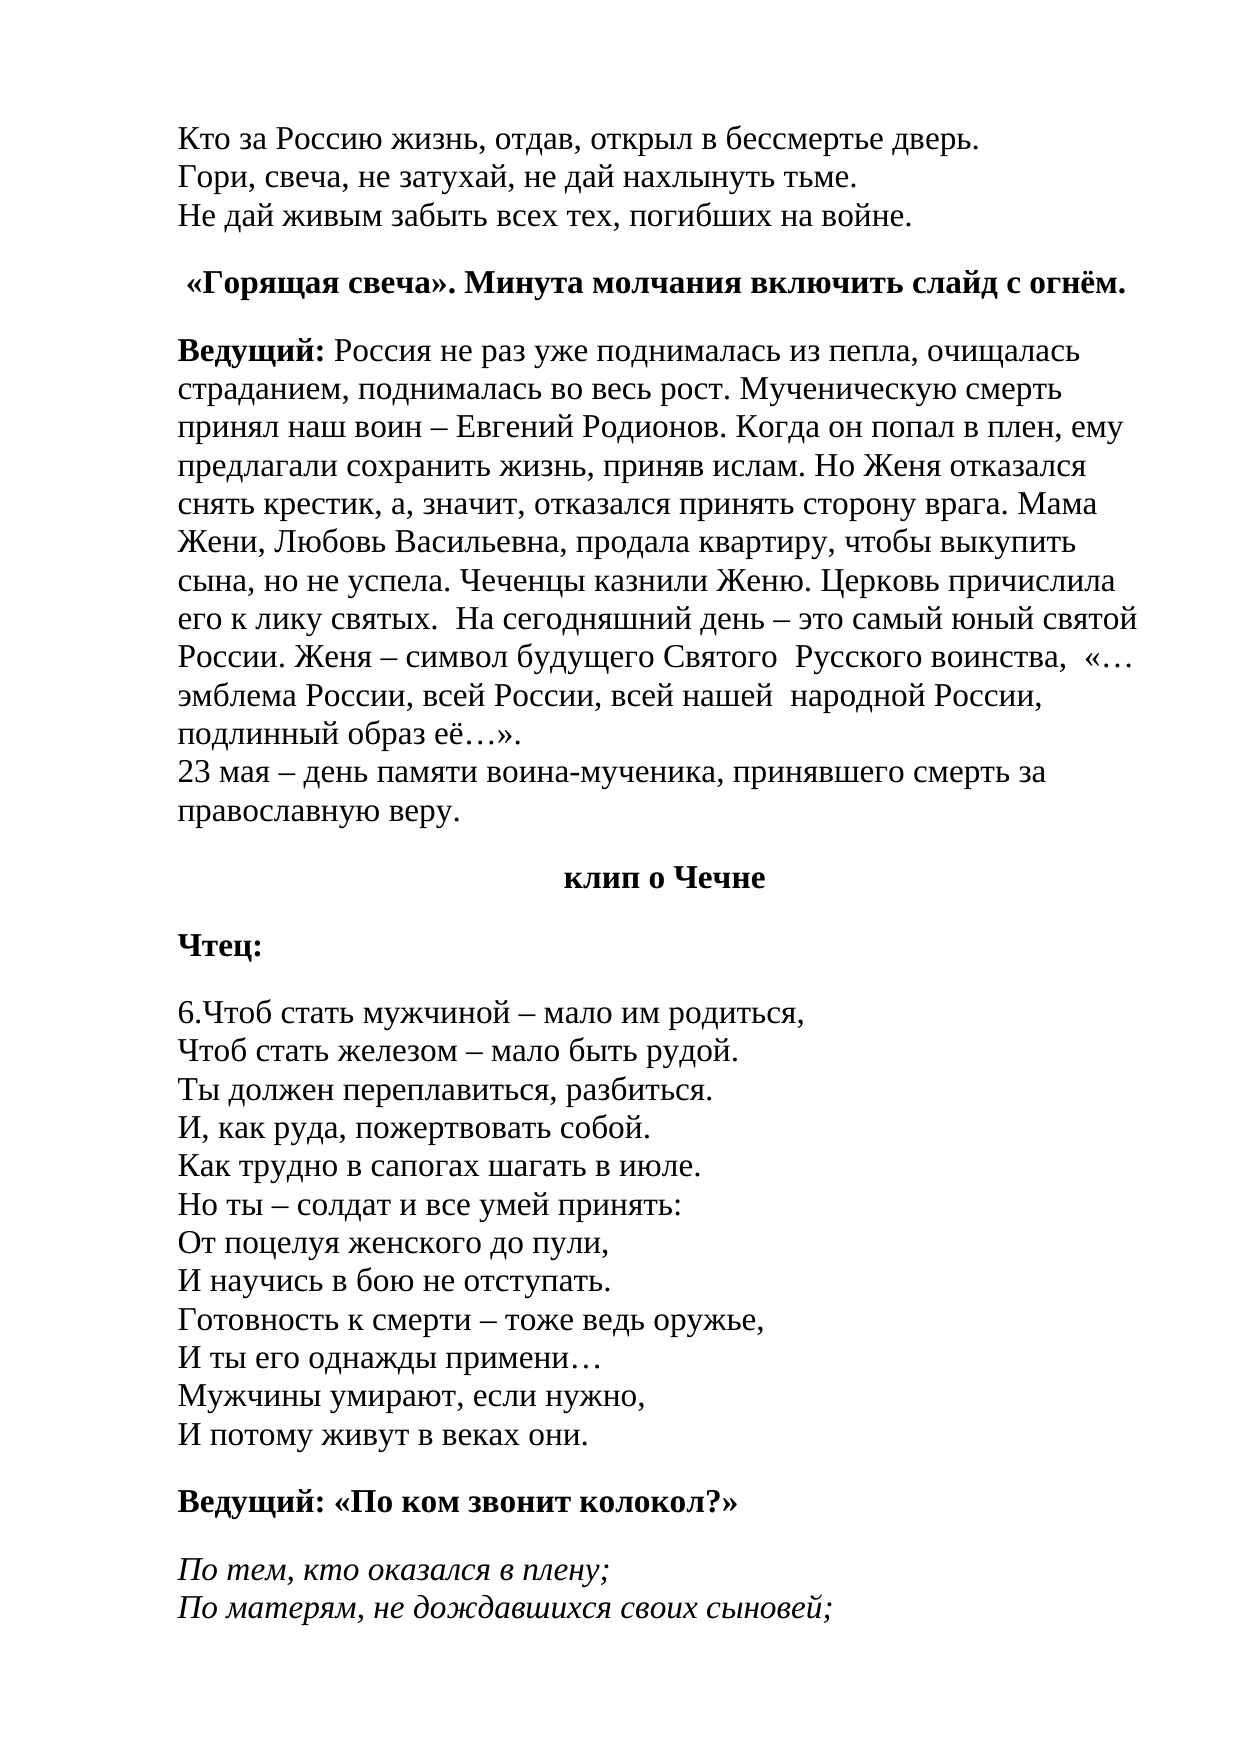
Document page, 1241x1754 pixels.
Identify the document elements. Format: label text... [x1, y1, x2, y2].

text клип о Чечне [177, 857, 1152, 896]
text 6.Чтоб стать мужчиной – мало им родиться, Чтоб стать железом – мало быть рудой. Ты должен переплавиться, разбиться. И, как руда, пожертвовать собой. Как трудно в сапогах шагать в июле. Но ты – солдат и все умей принять: От поцелуя женского до пули, И научись в бою не отступать. Готовность к смерти – тоже ведь оружье, И ты его однажды примени… Мужчины умирают, если нужно, И потому живут в веках они. [177, 992, 1152, 1452]
text Ведущий: «По ком звонит колокол?» [177, 1481, 1152, 1520]
text «Горящая свеча». Минута молчания включить слайд с огнём. [177, 262, 1152, 301]
text Ведущий: Россия не раз уже поднималась из пепла, очищалась страданием, поднималась во весь рост. Мученическую смерть принял наш воин – Евгений Родионов. Когда он попал в плен, ему предлагали сохранить жизнь, приняв ислам. Но Женя отказался снять крестик, а, значит, отказался принять сторону врага. Мама Жени, Любовь Васильевна, продала квартиру, чтобы выкупить сына, но не успела. Чеченцы казнили Женю. Церковь причислила его к лику святых. На сегодняшний день – это самый юный святой России. Женя – символ будущего Святого Русского воинства, «…эмблема России, всей России, всей нашей народной России, подлинный образ её…». 23 мая – день памяти воина-мученика, принявшего смерть за православную веру. [177, 330, 1152, 828]
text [177, 118, 1152, 233]
text Чтец: [177, 925, 1152, 963]
text По тем, кто оказался в плену; По матерям, не дождавшихся своих сыновей; [177, 1549, 1152, 1626]
